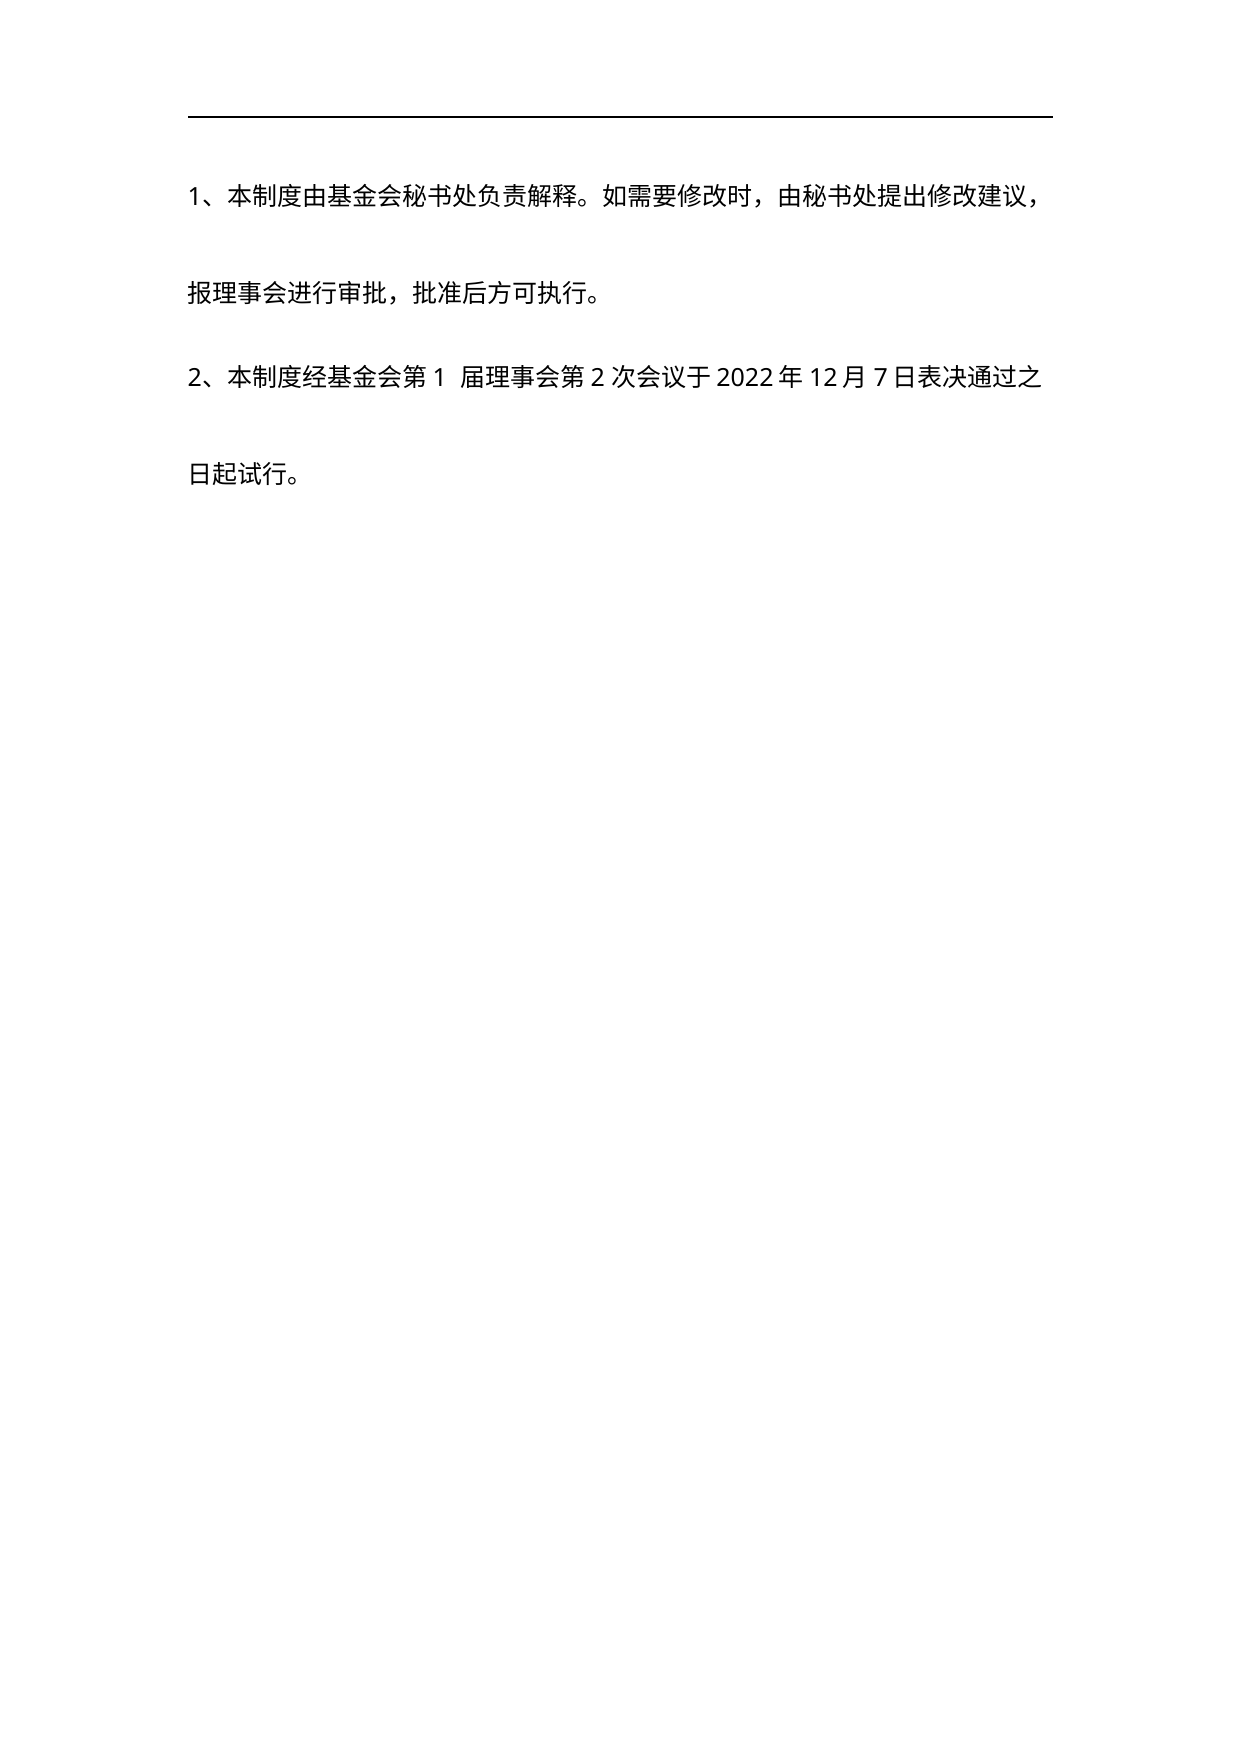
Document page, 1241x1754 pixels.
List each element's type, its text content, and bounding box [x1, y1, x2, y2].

text 1、本制度由基金会秘书处负责解释。如需要修改时，由秘书处提出修改建议，报理事会进行审批，批准后方可执行。 [187, 162, 1053, 324]
text 2、本制度经基金会第 1 届理事会第 2 次会议于2022年 12月 7日表决通过之日起试行。 [187, 343, 1053, 505]
